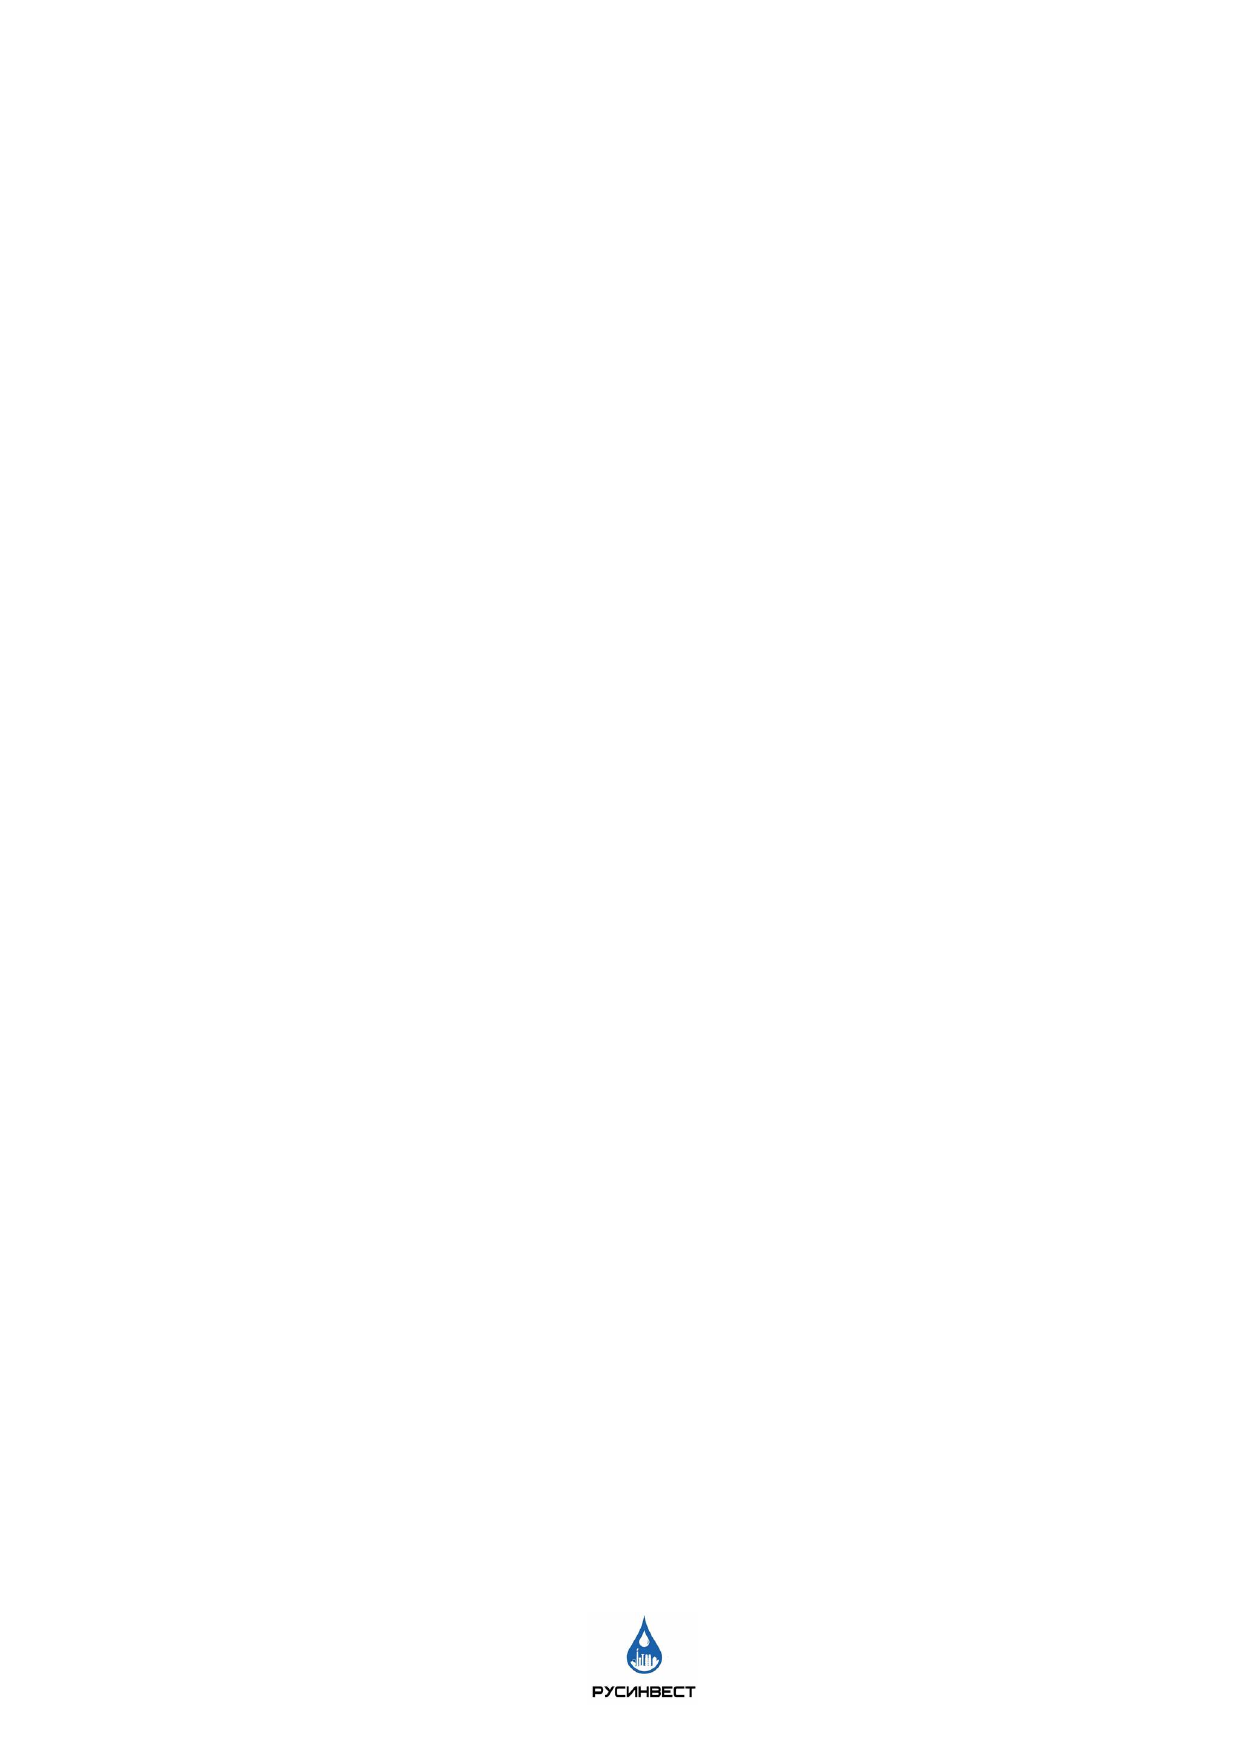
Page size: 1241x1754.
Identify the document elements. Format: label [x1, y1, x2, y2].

picture [586, 1612, 698, 1705]
